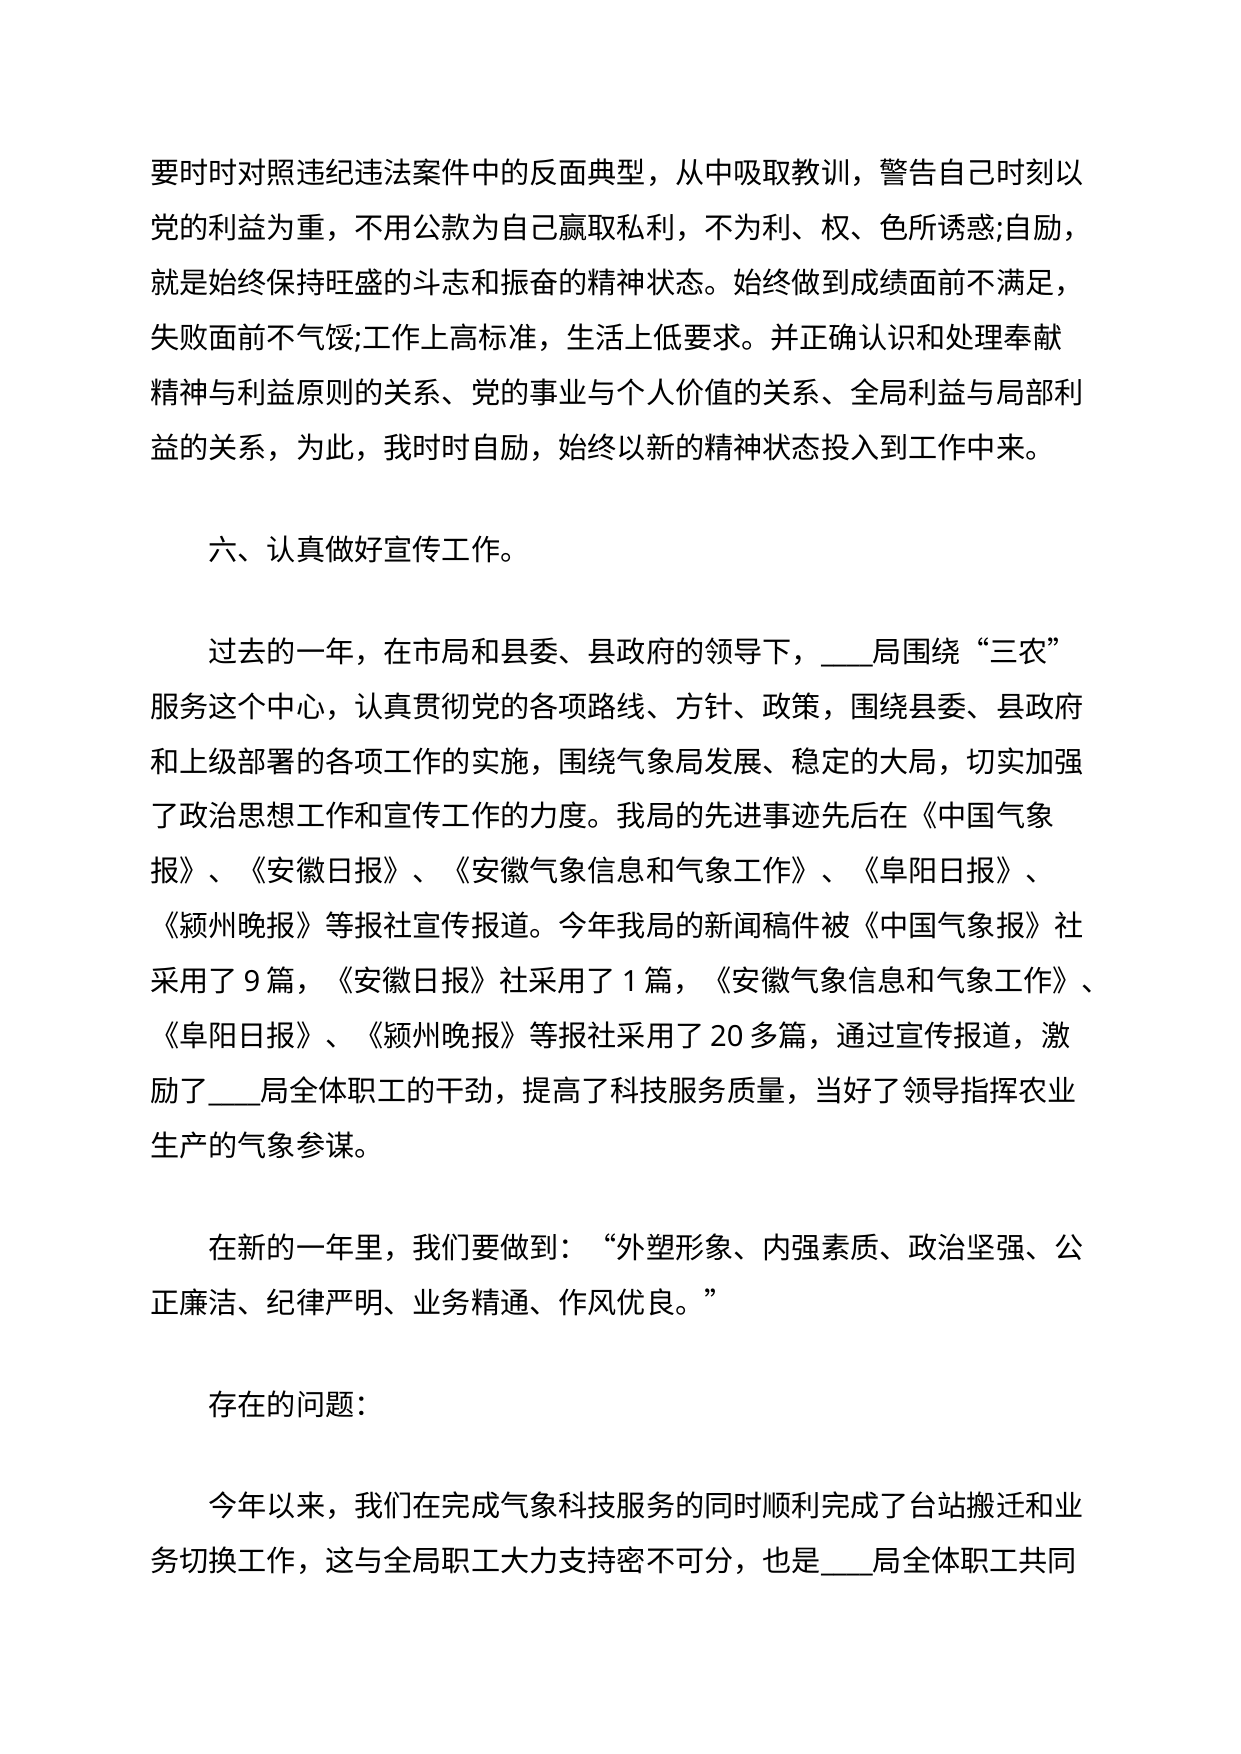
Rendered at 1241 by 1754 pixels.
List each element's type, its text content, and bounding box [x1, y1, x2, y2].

text 在新的一年里，我们要做到：“外塑形象、内强素质、政治坚强、公正廉洁、纪律严明、业务精通、作风优良。” [150, 1224, 1090, 1322]
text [150, 150, 1090, 467]
text 过去的一年，在市局和县委、县政府的领导下，____局围绕“三农”服务这个中心，认真贯彻党的各项路线、方针、政策，围绕县委、县政府和上级部署的各项工作的实施，围绕气象局发展、稳定的大局，切实加强了政治思想工作和宣传工作的力度。我局的先进事迹先后在《中国气象报》、《安徽日报》、《安徽气象信息和气象工作》、《阜阳日报》、《颍州晚报》等报社宣传报道。今年我局的新闻稿件被《中国气象报》社采用了9篇，《安徽日报》社采用了1篇，《安徽气象信息和气象工作》、《阜阳日报》、《颍州晚报》等报社采用了20多篇，通过宣传报道，激励了____局全体职工的干劲，提高了科技服务质量，当好了领导指挥农业生产的气象参谋。 [150, 628, 1090, 1165]
text 存在的问题： [150, 1381, 1090, 1423]
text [150, 1483, 1090, 1580]
text 六、认真做好宣传工作。 [150, 526, 1090, 569]
